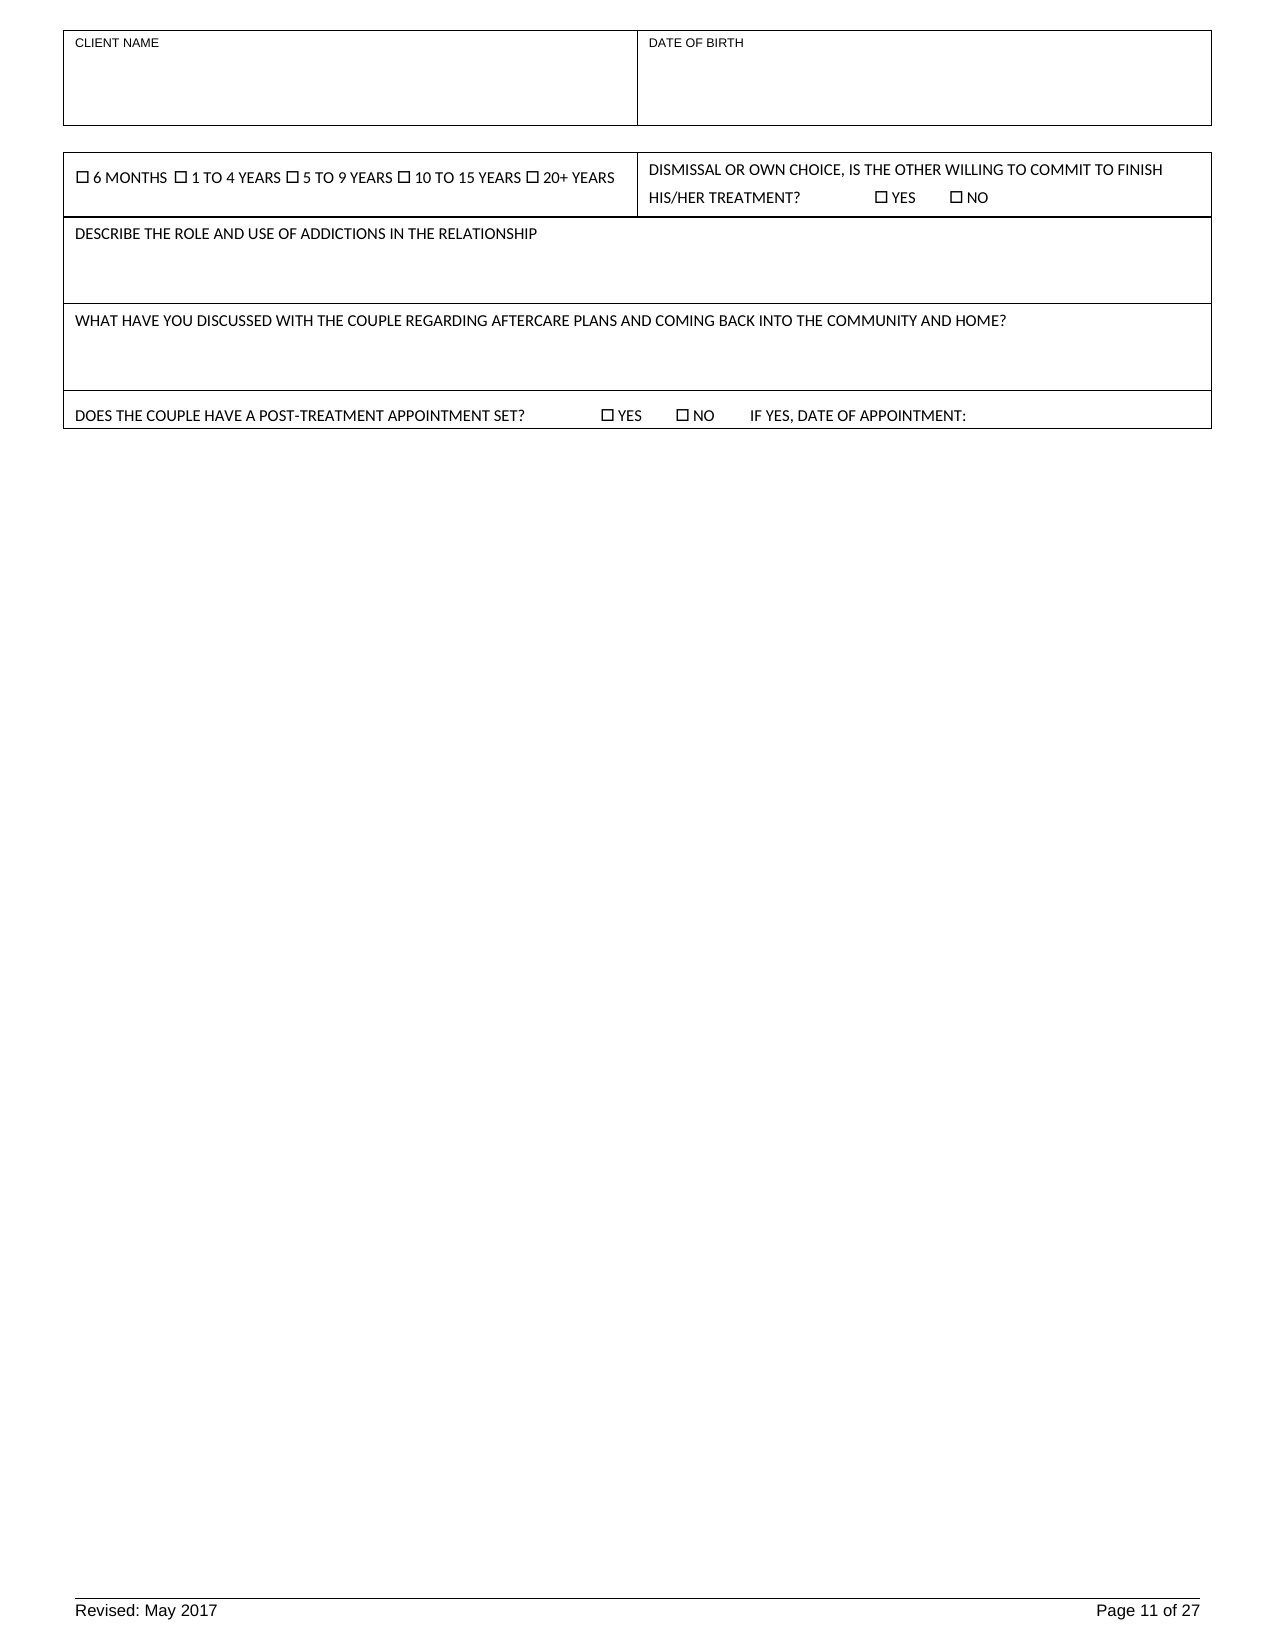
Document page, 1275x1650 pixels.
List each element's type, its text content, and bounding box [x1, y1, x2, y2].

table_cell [64, 153, 637, 216]
table_cell WHAT HAVE YOU DISCUSSED WITH THE COUPLE REGARDING AFTERCARE PLANS AND COMING BACK INTO THE COMMUNITY AND HOME? [64, 304, 1211, 390]
table_cell DESCRIBE THE ROLE AND USE OF ADDICTIONS IN THE RELATIONSHIP [64, 218, 1211, 303]
table_cell DOES THE COUPLE HAVE A POST-TREATMENT APPOINTMENT SET? □ YES □ NO IF YES, DATE OF APPOINTMENT: [64, 391, 1211, 428]
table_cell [638, 153, 1211, 216]
